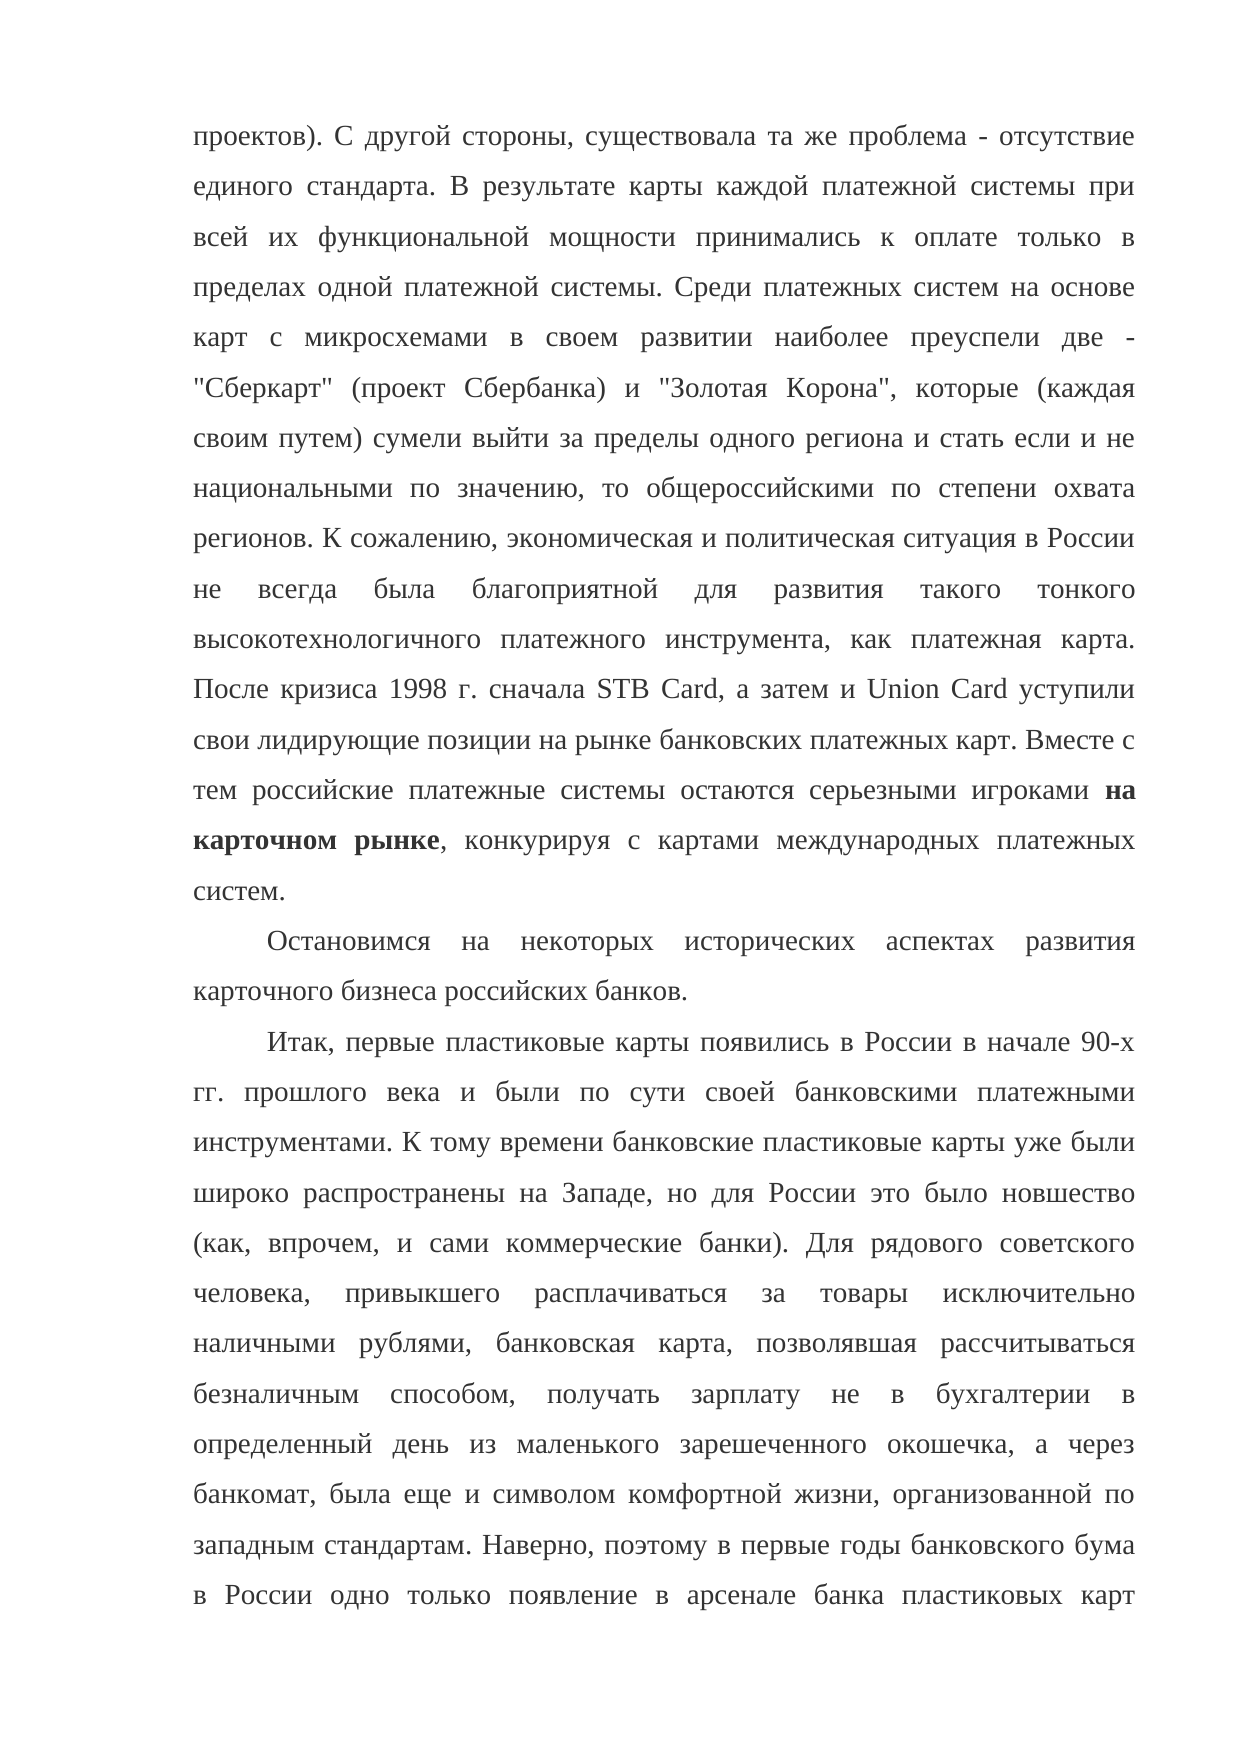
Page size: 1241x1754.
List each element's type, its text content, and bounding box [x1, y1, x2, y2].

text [193, 1024, 1136, 1611]
text Остановимся на некоторых исторических аспектах развития карточного бизнеса российских банков. [193, 923, 1136, 1007]
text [193, 118, 1136, 906]
